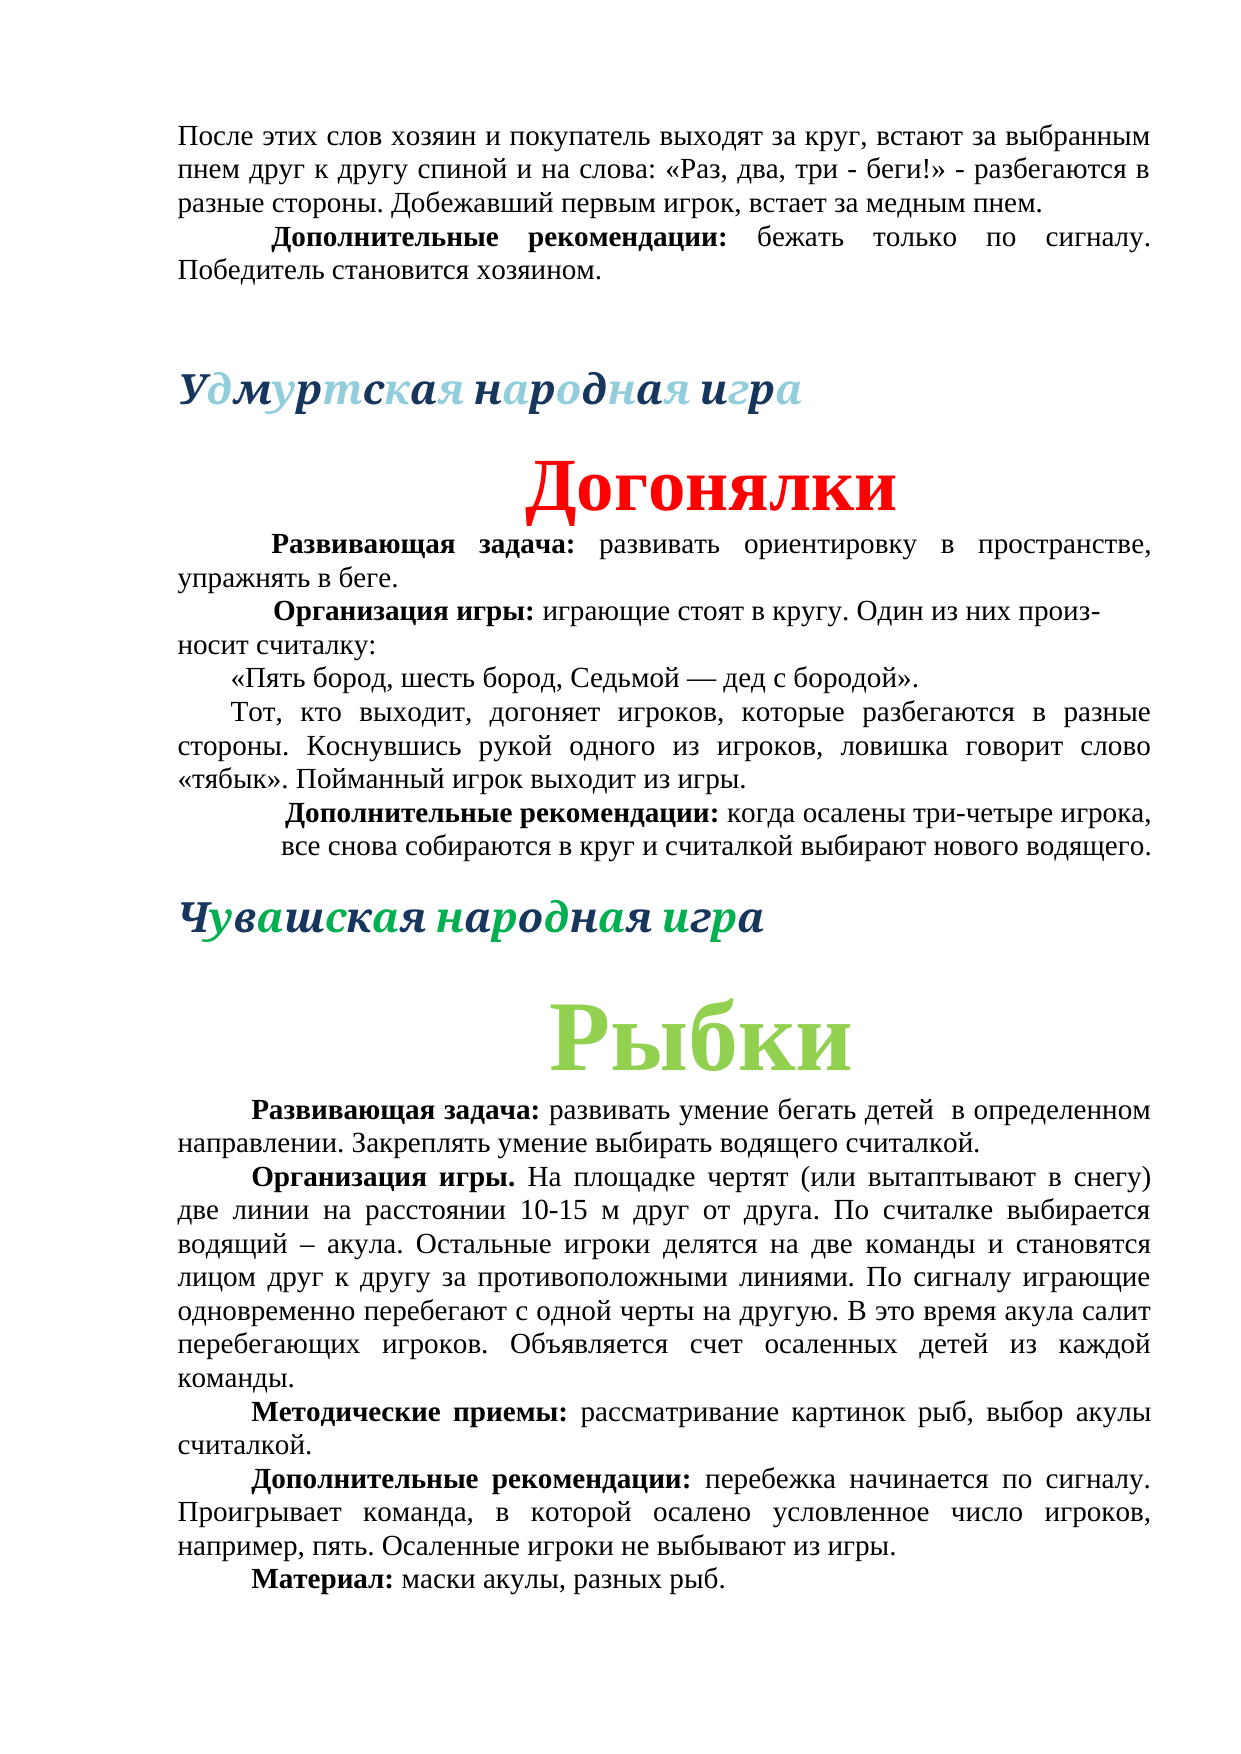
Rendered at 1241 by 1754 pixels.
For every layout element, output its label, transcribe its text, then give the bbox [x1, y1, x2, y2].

text Догонялки [177, 440, 1152, 526]
text «Пять бород, шесть бород, Седьмой — дед с бородой». [177, 661, 1152, 694]
text Организация игры. На площадке чертят (или вытаптывают в снегу) две линии на расстоянии 10- друг от друга. По считалке выбирается водящий – акула. Остальные игроки делятся на две команды и становятся лицом друг к другу за противоположными линиями. По сигналу играющие одновременно перебегают с одной черты на другую. В это время акула салит перебегающих игроков. Объявляется счет осаленных детей из каждой команды. [177, 1159, 1152, 1394]
text Развивающая задача: развивать умение бегать детей в определенном направлении. Закреплять умение выбирать водящего считалкой. [177, 1092, 1152, 1159]
text Удмуртская народная игра [177, 367, 1152, 415]
text Чувашская народная игра [177, 895, 1152, 943]
text Дополнительные рекомендации: когда осалены три-четыре игрока, все снова собираются в круг и считалкой выбирают нового водящего. [177, 795, 1152, 862]
text Дополнительные рекомендации: бежать только по сигналу. Победитель становится хозяином. [177, 219, 1152, 286]
text Организация игры: играющие стоят в кругу. Один из них произносит считалку: [177, 593, 1152, 661]
text После этих слов хозяин и покупатель выходят за круг, встают за выбранным пнем друг к другу спиной и на слова: «Раз, два, три - беги!» - разбегаются в разные стороны. Добежавший первым игрок, встает за медным пнем. [177, 118, 1152, 219]
text Методические приемы: рассматривание картинок рыб, выбор акулы считалкой. [177, 1394, 1152, 1461]
text Тот, кто выходит, догоняет игроков, которые разбегаются в разные стороны. Коснувшись рукой одного из игроков, ловишка говорит слово «тябык». Пойманный игрок выходит из игры. [177, 694, 1152, 795]
text Дополнительные рекомендации: перебежка начинается по сигналу. Проигрывает команда, в которой осалено условленное число игроков, например, пять. Осаленные игроки не выбывают из игры. [177, 1461, 1152, 1561]
text Рыбки [177, 977, 1152, 1092]
text Развивающая задача: развивать ориентировку в пространстве, упражнять в беге. [177, 526, 1152, 593]
text Материал: маски акулы, разных рыб. [177, 1561, 1152, 1595]
